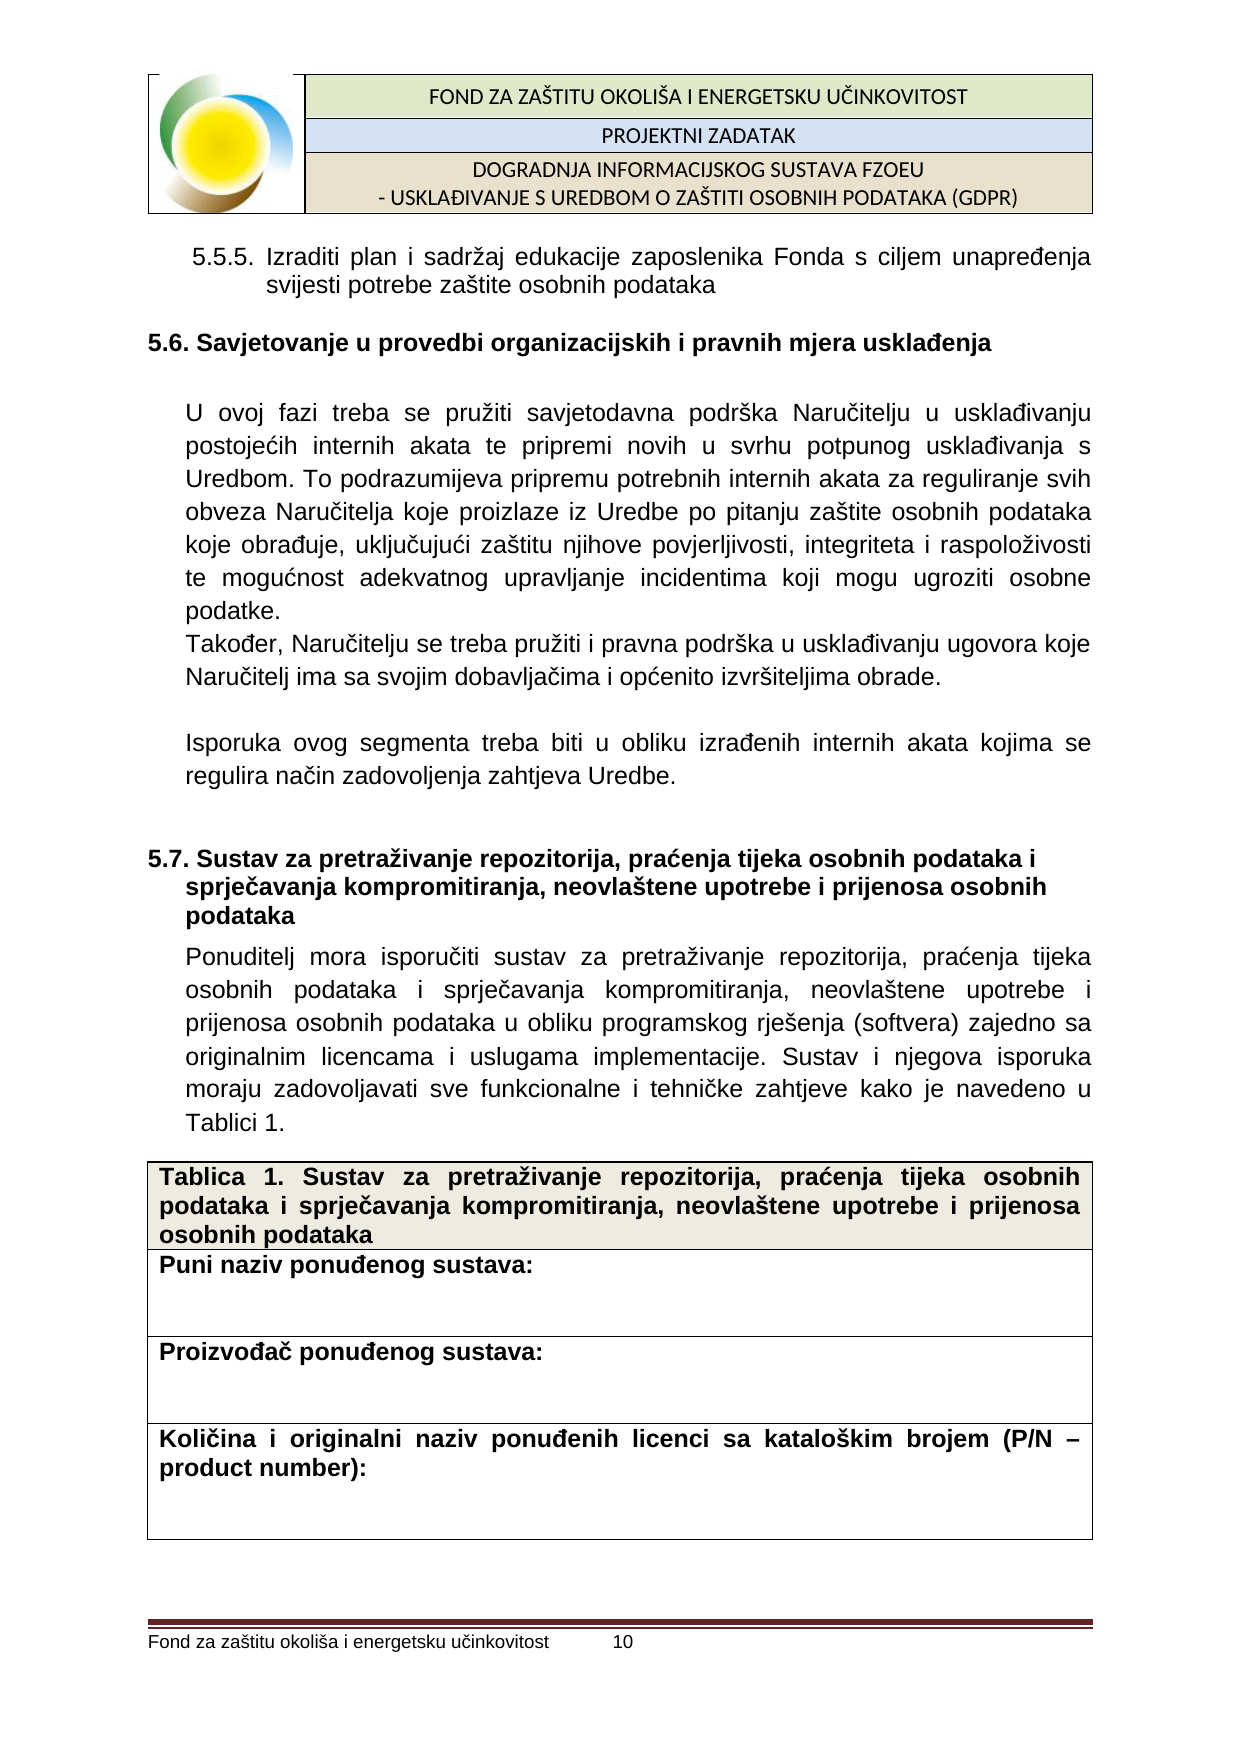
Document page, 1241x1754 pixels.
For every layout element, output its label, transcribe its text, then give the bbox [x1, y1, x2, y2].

text 5.6. Savjetovanje u provedbi organizacijskih i pravnih mjera usklađenja [148, 328, 1093, 357]
list Isporuka ovog segmenta treba biti u obliku izrađenih internih akata kojima se regulira način zadovoljenja zahtjeva Uredbe. [185, 728, 1093, 790]
table_header Tablica 1. Sustav za pretraživanje repozitorija, praćenja tijeka osobnih podataka i sprječavanja kompromitiranja, neovlaštene upotrebe i prijenosa osobnih podataka [148, 1163, 1092, 1249]
list Također, Naručitelju se treba pružiti i pravna podrška u usklađivanju ugovora koje Naručitelj ima sa svojim dobavljačima i općenito izvršiteljima obrade. [185, 629, 1093, 691]
table_cell Puni naziv ponuđenog sustava: [148, 1250, 1092, 1336]
table_cell Količina i originalni naziv ponuđenih licenci sa kataloškim brojem (P/N – product number): [148, 1424, 1092, 1539]
text 5.7. Sustav za pretraživanje repozitorija, praćenja tijeka osobnih podataka i sprječavanja kompromitiranja, neovlaštene upotrebe i prijenosa osobnih podataka [148, 844, 1093, 930]
list Ponuditelj mora isporučiti sustav za pretraživanje repozitorija, praćenja tijeka osobnih podataka i sprječavanja kompromitiranja, neovlaštene upotrebe i prijenosa osobnih podataka u obliku programskog rješenja (softvera) zajedno sa originalnim licencama i uslugama implementacije. Sustav i njegova isporuka moraju zadovoljavati sve funkcionalne i tehničke zahtjeve kako je navedeno u Tablici 1. [185, 942, 1093, 1136]
list U ovoj fazi treba se pružiti savjetodavna podrška Naručitelju u usklađivanju postojećih internih akata te pripremi novih u svrhu potpunog usklađivanja s Uredbom. To podrazumijeva pripremu potrebnih internih akata za reguliranje svih obveza Naručitelja koje proizlaze iz Uredbe po pitanju zaštite osobnih podataka koje obrađuje, uključujući zaštitu njihove povjerljivosti, integriteta i raspoloživosti te mogućnost adekvatnog upravljanje incidentima koji mogu ugroziti osobne podatke. [185, 398, 1093, 625]
table_cell Proizvođač ponuđenog sustava: [148, 1337, 1092, 1423]
text 5.5.5. Izraditi plan i sadržaj edukacije zaposlenika Fonda s ciljem unapređenja svijesti potrebe zaštite osobnih podataka [192, 242, 1093, 299]
